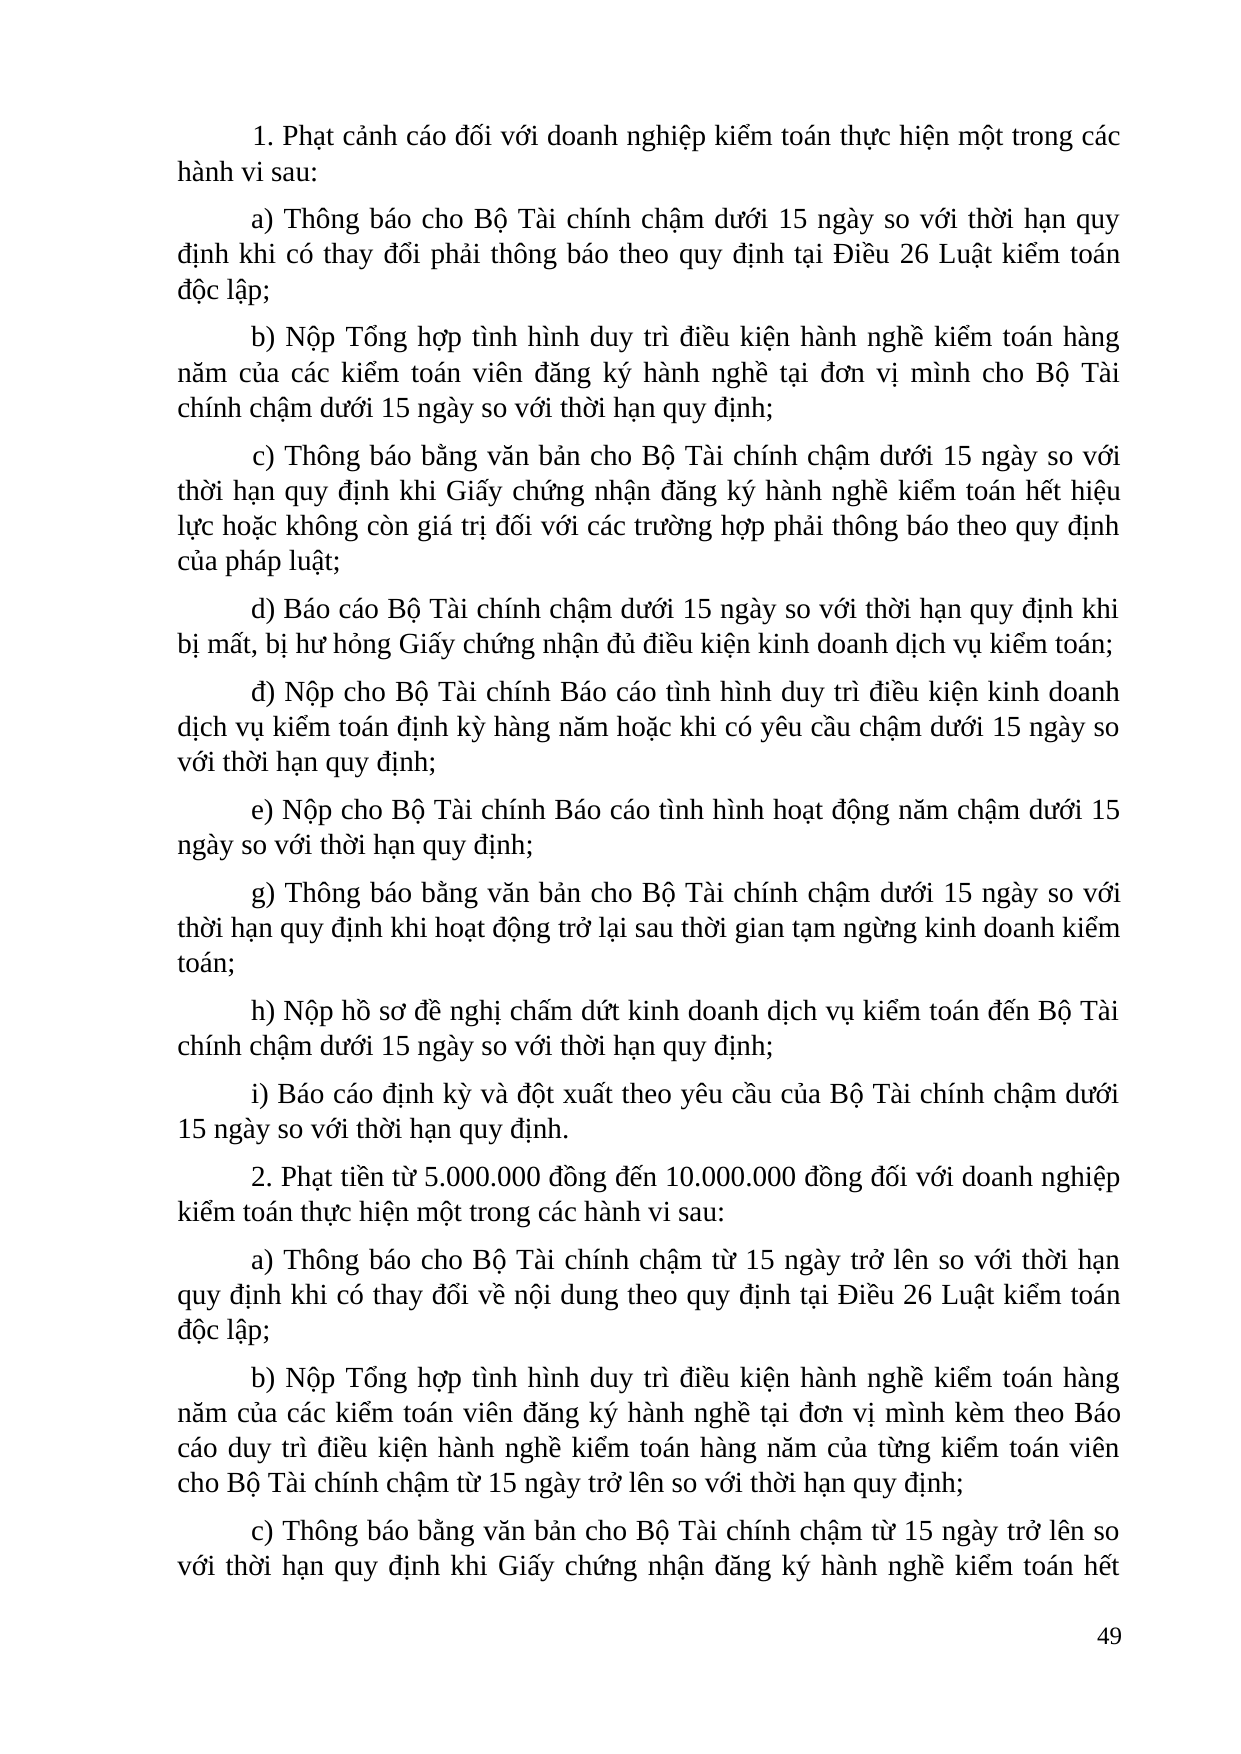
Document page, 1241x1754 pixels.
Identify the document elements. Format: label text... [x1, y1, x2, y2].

text b) Nộp Tổng hợp tình hình duy trì điều kiện hành nghề kiểm toán hàng năm của các kiểm toán viên đăng ký hành nghề tại đơn vị mình cho Bộ Tài chính chậm dưới 15 ngày so với thời hạn quy định; [177, 319, 1122, 423]
text a) Thông báo cho Bộ Tài chính chậm dưới 15 ngày so với thời hạn quy định khi có thay đổi phải thông báo theo quy định tại Điều 26 Luật kiểm toán độc lập; [177, 201, 1122, 305]
text e) Nộp cho Bộ Tài chính Báo cáo tình hình hoạt động năm chậm dưới 15 ngày so với thời hạn quy định; [177, 792, 1122, 861]
text c) Thông báo bằng văn bản cho Bộ Tài chính chậm dưới 15 ngày so với thời hạn quy định khi Giấy chứng nhận đăng ký hành nghề kiểm toán hết hiệu lực hoặc không còn giá trị đối với các trường hợp phải thông báo theo quy định của pháp luật; [177, 438, 1122, 577]
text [177, 1513, 1122, 1582]
text g) Thông báo bằng văn bản cho Bộ Tài chính chậm dưới 15 ngày so với thời hạn quy định khi hoạt động trở lại sau thời gian tạm ngừng kinh doanh kiểm toán; [177, 875, 1122, 979]
text i) Báo cáo định kỳ và đột xuất theo yêu cầu của Bộ Tài chính chậm dưới 15 ngày so với thời hạn quy định. [177, 1076, 1122, 1145]
text h) Nộp hồ sơ đề nghị chấm dứt kinh doanh dịch vụ kiểm toán đến Bộ Tài chính chậm dưới 15 ngày so với thời hạn quy định; [177, 993, 1122, 1062]
text d) Báo cáo Bộ Tài chính chậm dưới 15 ngày so với thời hạn quy định khi bị mất, bị hư hỏng Giấy chứng nhận đủ điều kiện kinh doanh dịch vụ kiểm toán; [177, 591, 1122, 660]
text a) Thông báo cho Bộ Tài chính chậm từ 15 ngày trở lên so với thời hạn quy định khi có thay đổi về nội dung theo quy định tại Điều 26 Luật kiểm toán độc lập; [177, 1242, 1122, 1346]
text 2. Phạt tiền từ 5.000.000 đồng đến 10.000.000 đồng đối với doanh nghiệp kiểm toán thực hiện một trong các hành vi sau: [177, 1159, 1122, 1228]
text đ) Nộp cho Bộ Tài chính Báo cáo tình hình duy trì điều kiện kinh doanh dịch vụ kiểm toán định kỳ hàng năm hoặc khi có yêu cầu chậm dưới 15 ngày so với thời hạn quy định; [177, 674, 1122, 778]
text b) Nộp Tổng hợp tình hình duy trì điều kiện hành nghề kiểm toán hàng năm của các kiểm toán viên đăng ký hành nghề tại đơn vị mình kèm theo Báo cáo duy trì điều kiện hành nghề kiểm toán hàng năm của từng kiểm toán viên cho Bộ Tài chính chậm từ 15 ngày trở lên so với thời hạn quy định; [177, 1360, 1122, 1499]
text 1. Phạt cảnh cáo đối với doanh nghiệp kiểm toán thực hiện một trong các hành vi sau: [177, 118, 1122, 187]
